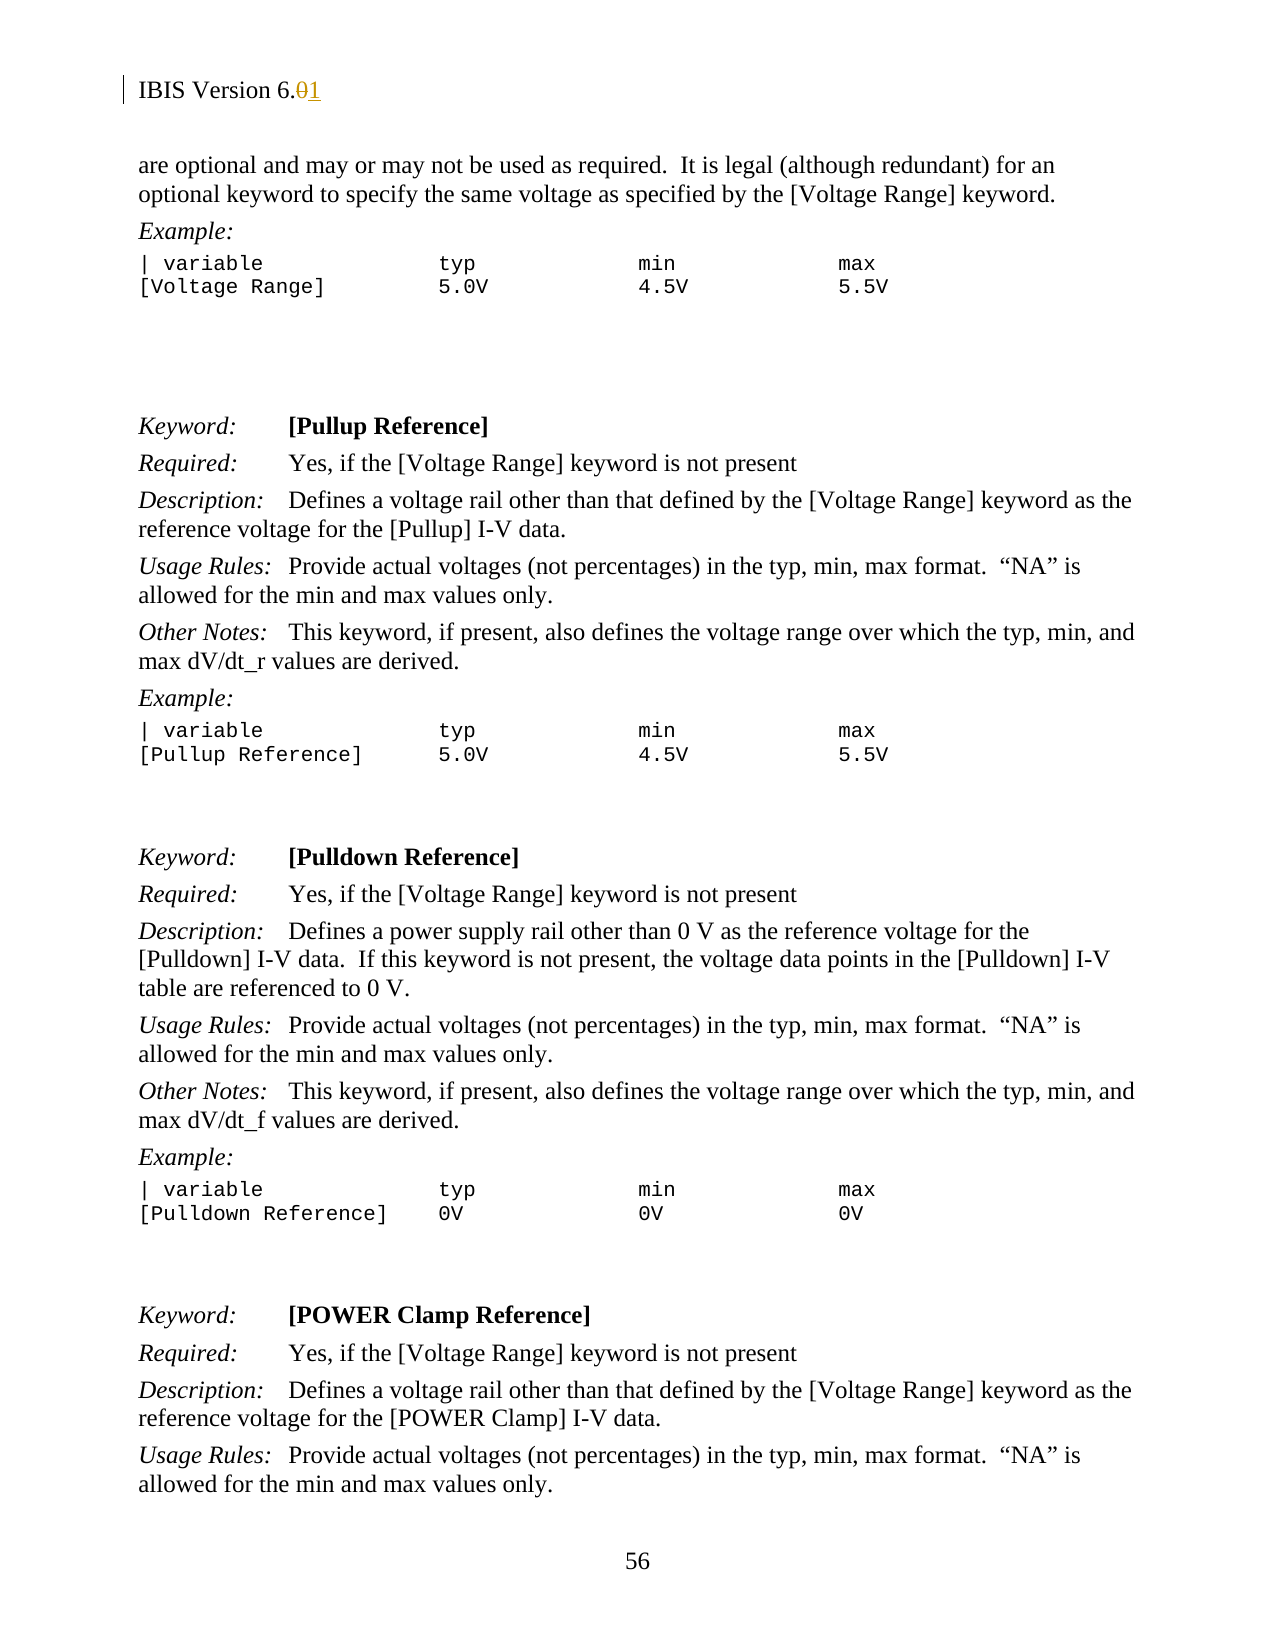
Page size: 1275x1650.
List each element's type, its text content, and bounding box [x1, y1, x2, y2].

text Required: Yes, if the [Voltage Range] keyword is not present [138, 448, 1137, 477]
text Description: Defines a voltage rail other than that defined by the [Voltage Range] keyword as the reference voltage for the [POWER Clamp] I-V data. [138, 1375, 1137, 1432]
text Keyword: [Pullup Reference] [138, 411, 1137, 440]
text Usage Rules: Provide actual voltages (not percentages) in the typ, min, max format. “NA” is allowed for the min and max values only. [138, 1010, 1137, 1068]
text Required: Yes, if the [Voltage Range] keyword is not present [138, 879, 1137, 907]
text Description: Defines a power supply rail other than 0 V as the reference voltage for the [Pulldown] I-V data. If this keyword is not present, the voltage data points in the [Pulldown] I-V table are referenced to 0 V. [138, 916, 1137, 1002]
text [Pulldown Reference] 0V 0V 0V [138, 1203, 1137, 1226]
text Usage Rules: Provide actual voltages (not percentages) in the typ, min, max format. “NA” is allowed for the min and max values only. [138, 1441, 1137, 1498]
text [Voltage Range] 5.0V 4.5V 5.5V [138, 277, 1137, 300]
text Usage Rules: Provide actual voltages (not percentages) in the typ, min, max format. “NA” is allowed for the min and max values only. [138, 551, 1137, 609]
text Keyword: [Pulldown Reference] [138, 842, 1137, 870]
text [138, 150, 1137, 207]
text Other Notes: This keyword, if present, also defines the voltage range over which the typ, min, and max dV/dt_r values are derived. [138, 617, 1137, 675]
text Keyword: [POWER Clamp Reference] [138, 1301, 1137, 1329]
text | variable typ min max [138, 253, 1137, 277]
text | variable typ min max [138, 1179, 1137, 1203]
text | variable typ min max [138, 720, 1137, 744]
text Example: [138, 683, 1137, 712]
text Other Notes: This keyword, if present, also defines the voltage range over which the typ, min, and max dV/dt_f values are derived. [138, 1076, 1137, 1134]
text Description: Defines a voltage rail other than that defined by the [Voltage Range] keyword as the reference voltage for the [Pullup] I-V data. [138, 486, 1137, 543]
text Example: [138, 1142, 1137, 1171]
text Example: [138, 216, 1137, 244]
text [Pullup Reference] 5.0V 4.5V 5.5V [138, 744, 1137, 767]
text Required: Yes, if the [Voltage Range] keyword is not present [138, 1338, 1137, 1366]
